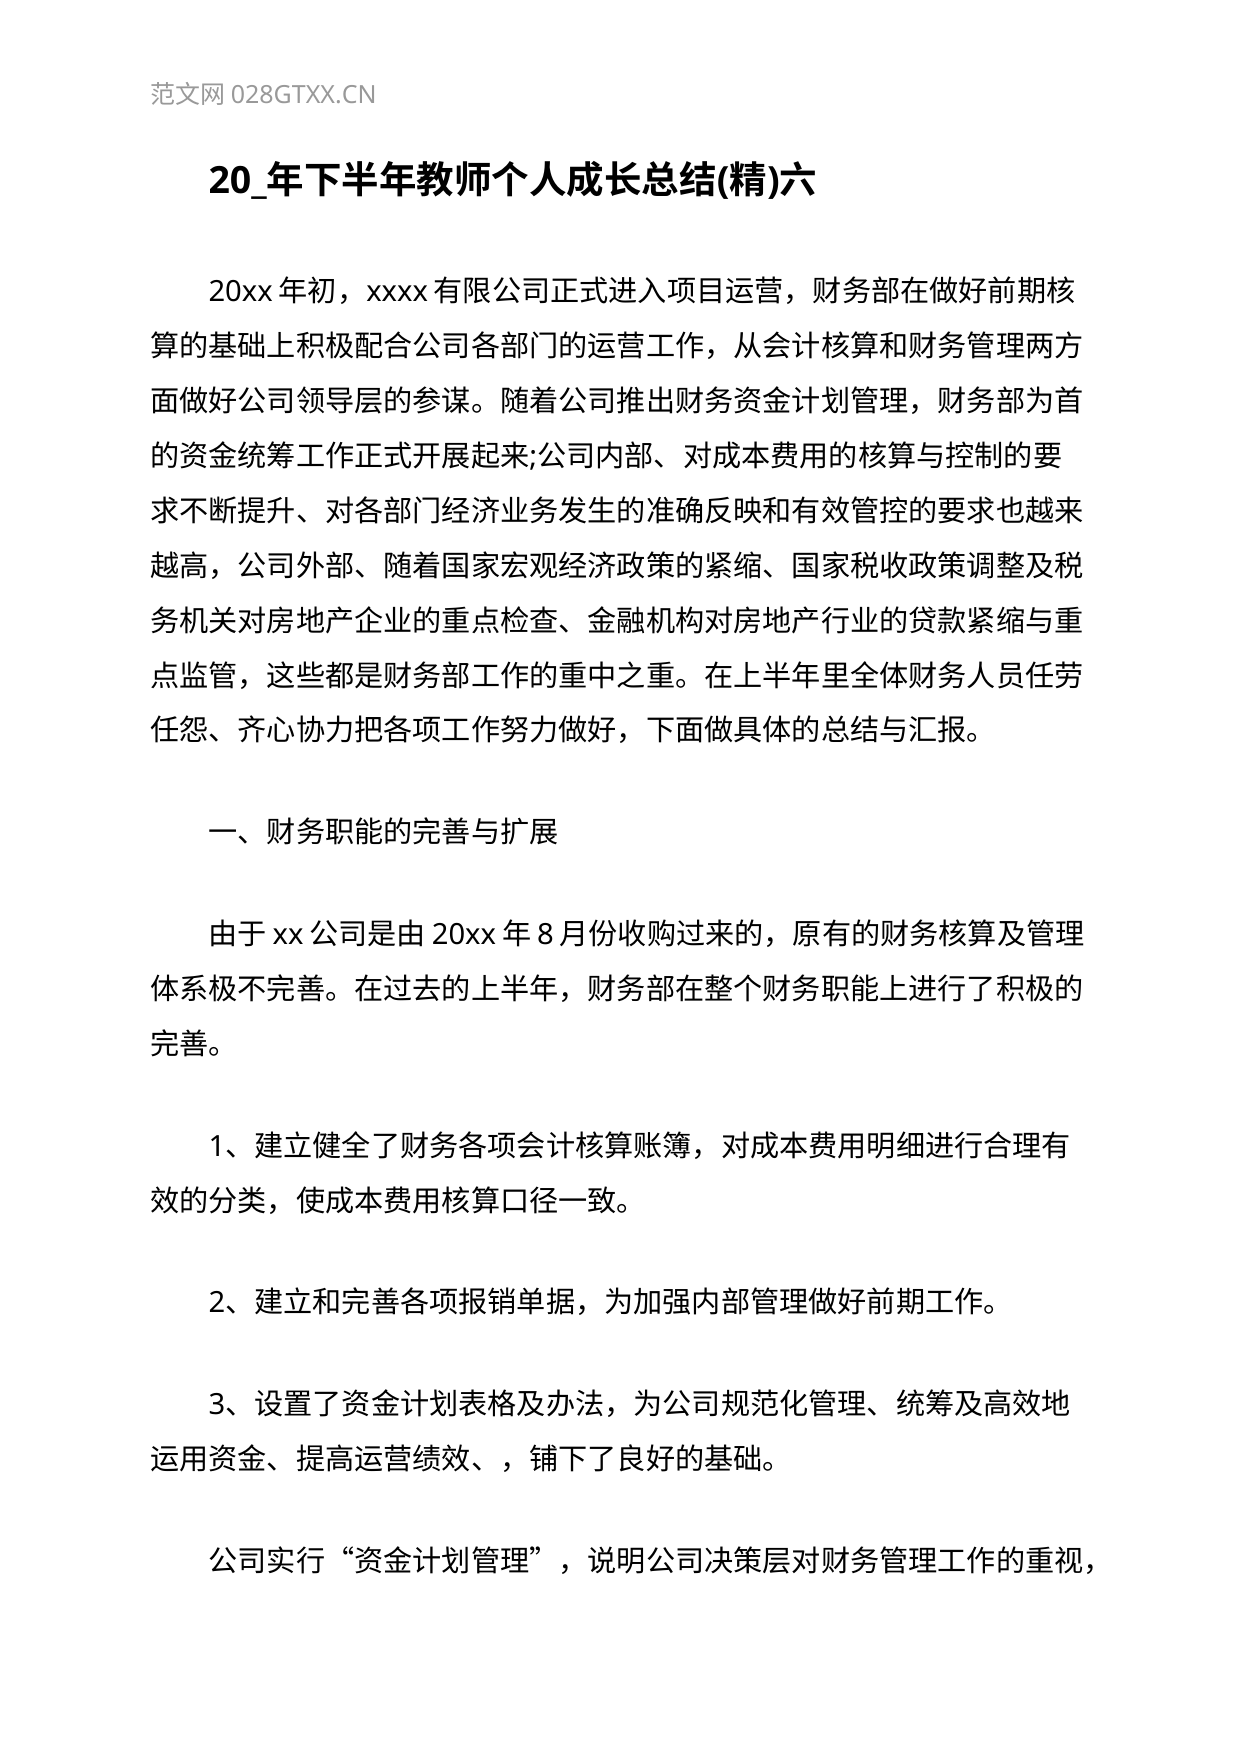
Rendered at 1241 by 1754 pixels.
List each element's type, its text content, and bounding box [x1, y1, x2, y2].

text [150, 1538, 1090, 1580]
text 20xx年初，xxxx有限公司正式进入项目运营，财务部在做好前期核算的基础上积极配合公司各部门的运营工作，从会计核算和财务管理两方面做好公司领导层的参谋。随着公司推出财务资金计划管理，财务部为首的资金统筹工作正式开展起来;公司内部、对成本费用的核算与控制的要求不断提升、对各部门经济业务发生的准确反映和有效管控的要求也越来越高，公司外部、随着国家宏观经济政策的紧缩、国家税收政策调整及税务机关对房地产企业的重点检查、金融机构对房地产行业的贷款紧缩与重点监管，这些都是财务部工作的重中之重。在上半年里全体财务人员任劳任怨、齐心协力把各项工作努力做好，下面做具体的总结与汇报。 [150, 268, 1090, 749]
text 一、财务职能的完善与扩展 [150, 809, 1090, 851]
text 2、建立和完善各项报销单据，为加强内部管理做好前期工作。 [150, 1279, 1090, 1321]
text 20_年下半年教师个人成长总结(精)六 [150, 150, 1090, 204]
text 由于xx公司是由20xx年8月份收购过来的，原有的财务核算及管理体系极不完善。在过去的上半年，财务部在整个财务职能上进行了积极的完善。 [150, 911, 1090, 1063]
text 3、设置了资金计划表格及办法，为公司规范化管理、统筹及高效地运用资金、提高运营绩效、，铺下了良好的基础。 [150, 1381, 1090, 1478]
text 1、建立健全了财务各项会计核算账簿，对成本费用明细进行合理有效的分类，使成本费用核算口径一致。 [150, 1122, 1090, 1219]
